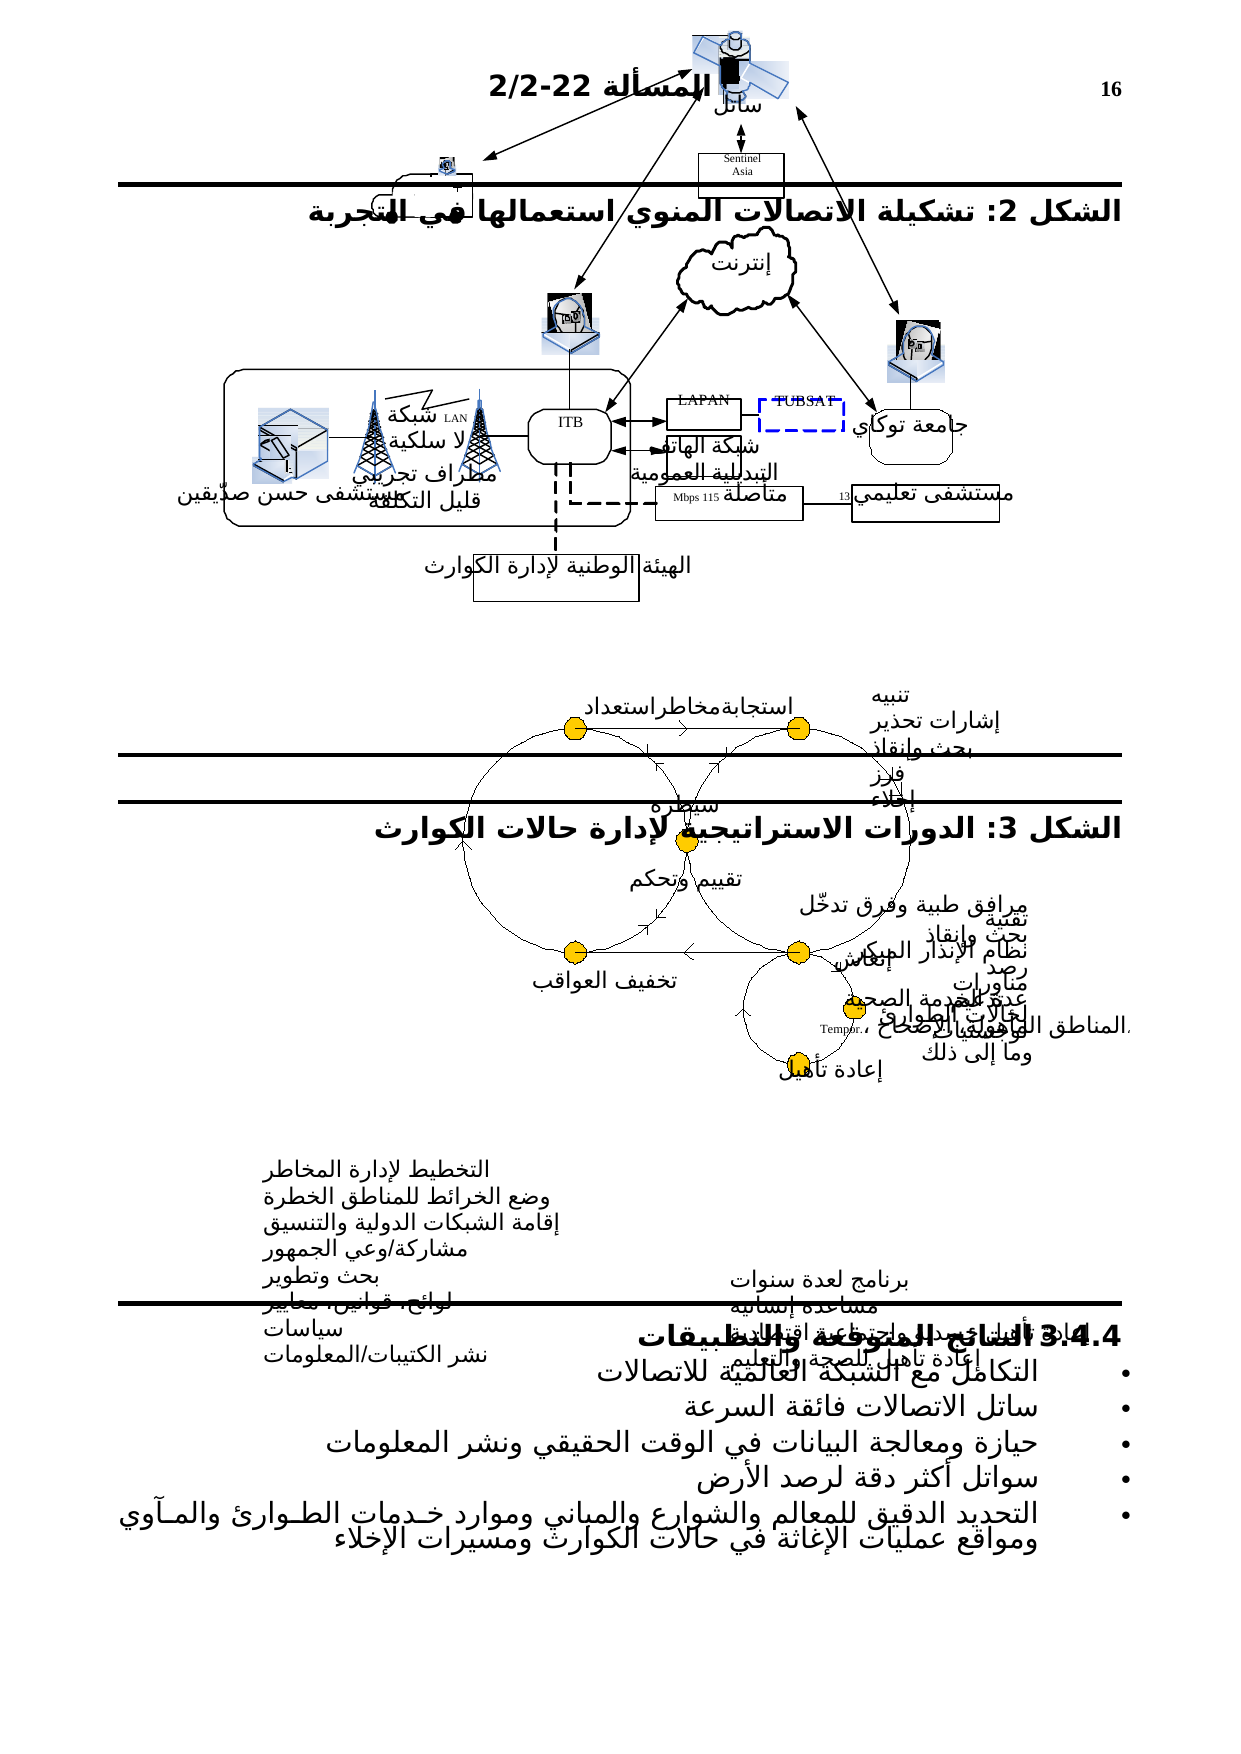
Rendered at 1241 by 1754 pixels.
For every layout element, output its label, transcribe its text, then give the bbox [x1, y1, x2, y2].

list ساتل الاتصالات فائقة السرعة [118, 1395, 762, 1422]
text الشكل 2: تشكيلة الاتصالات المنوي استعمالها في التجربة [503, 199, 705, 227]
picture [780, 85, 789, 99]
picture [751, 61, 789, 81]
list سواتل أكثر دقة لرصد الأرض [825, 1466, 940, 1493]
subtitle 3.4.4 النتائج المتوقعة والتطبيقات [877, 1324, 1122, 1351]
subtitle 3.4.4 النتائج المتوقعة والتطبيقات [118, 1324, 917, 1351]
picture [743, 65, 786, 97]
list سواتل أكثر دقة لرصد الأرض [118, 1466, 839, 1493]
list التكامل مع الشبكة العالمية للاتصالات [118, 1360, 1122, 1387]
list التحديد الدقيق للمعالم والشوارع والمباني وموارد خدمات الطوارئ والمآوي ومواقع عمليات الإغاثة في حالات الكوارث ومسيرات الإخلاء [118, 1501, 1122, 1556]
list حيازة ومعالجة البيانات في الوقت الحقيقي ونشر المعلومات [690, 1431, 1122, 1458]
text الشكل 3: الدورات الاستراتيجية لإدارة حالات الكوارث [118, 817, 460, 844]
picture [739, 79, 749, 89]
text الشكل 2: تشكيلة الاتصالات المنوي استعمالها في التجربة [345, 199, 510, 227]
picture [252, 466, 284, 484]
list حيازة ومعالجة البيانات في الوقت الحقيقي ونشر المعلومات [385, 1431, 701, 1458]
list سواتل أكثر دقة لرصد الأرض [911, 1466, 1122, 1493]
list ساتل الاتصالات فائقة السرعة [722, 1395, 1122, 1422]
text الشكل 2: تشكيلة الاتصالات المنوي استعمالها في التجربة [663, 199, 1122, 227]
text الشكل 3: الدورات الاستراتيجية لإدارة حالات الكوارث [440, 817, 1122, 844]
picture [739, 61, 749, 76]
picture [746, 85, 775, 99]
picture [438, 168, 445, 176]
list حيازة ومعالجة البيانات في الوقت الحقيقي ونشر المعلومات [118, 1431, 396, 1458]
picture [257, 462, 284, 479]
picture [892, 360, 917, 376]
text الشكل 2: تشكيلة الاتصالات المنوي استعمالها في التجربة [118, 199, 390, 227]
picture [887, 360, 910, 383]
